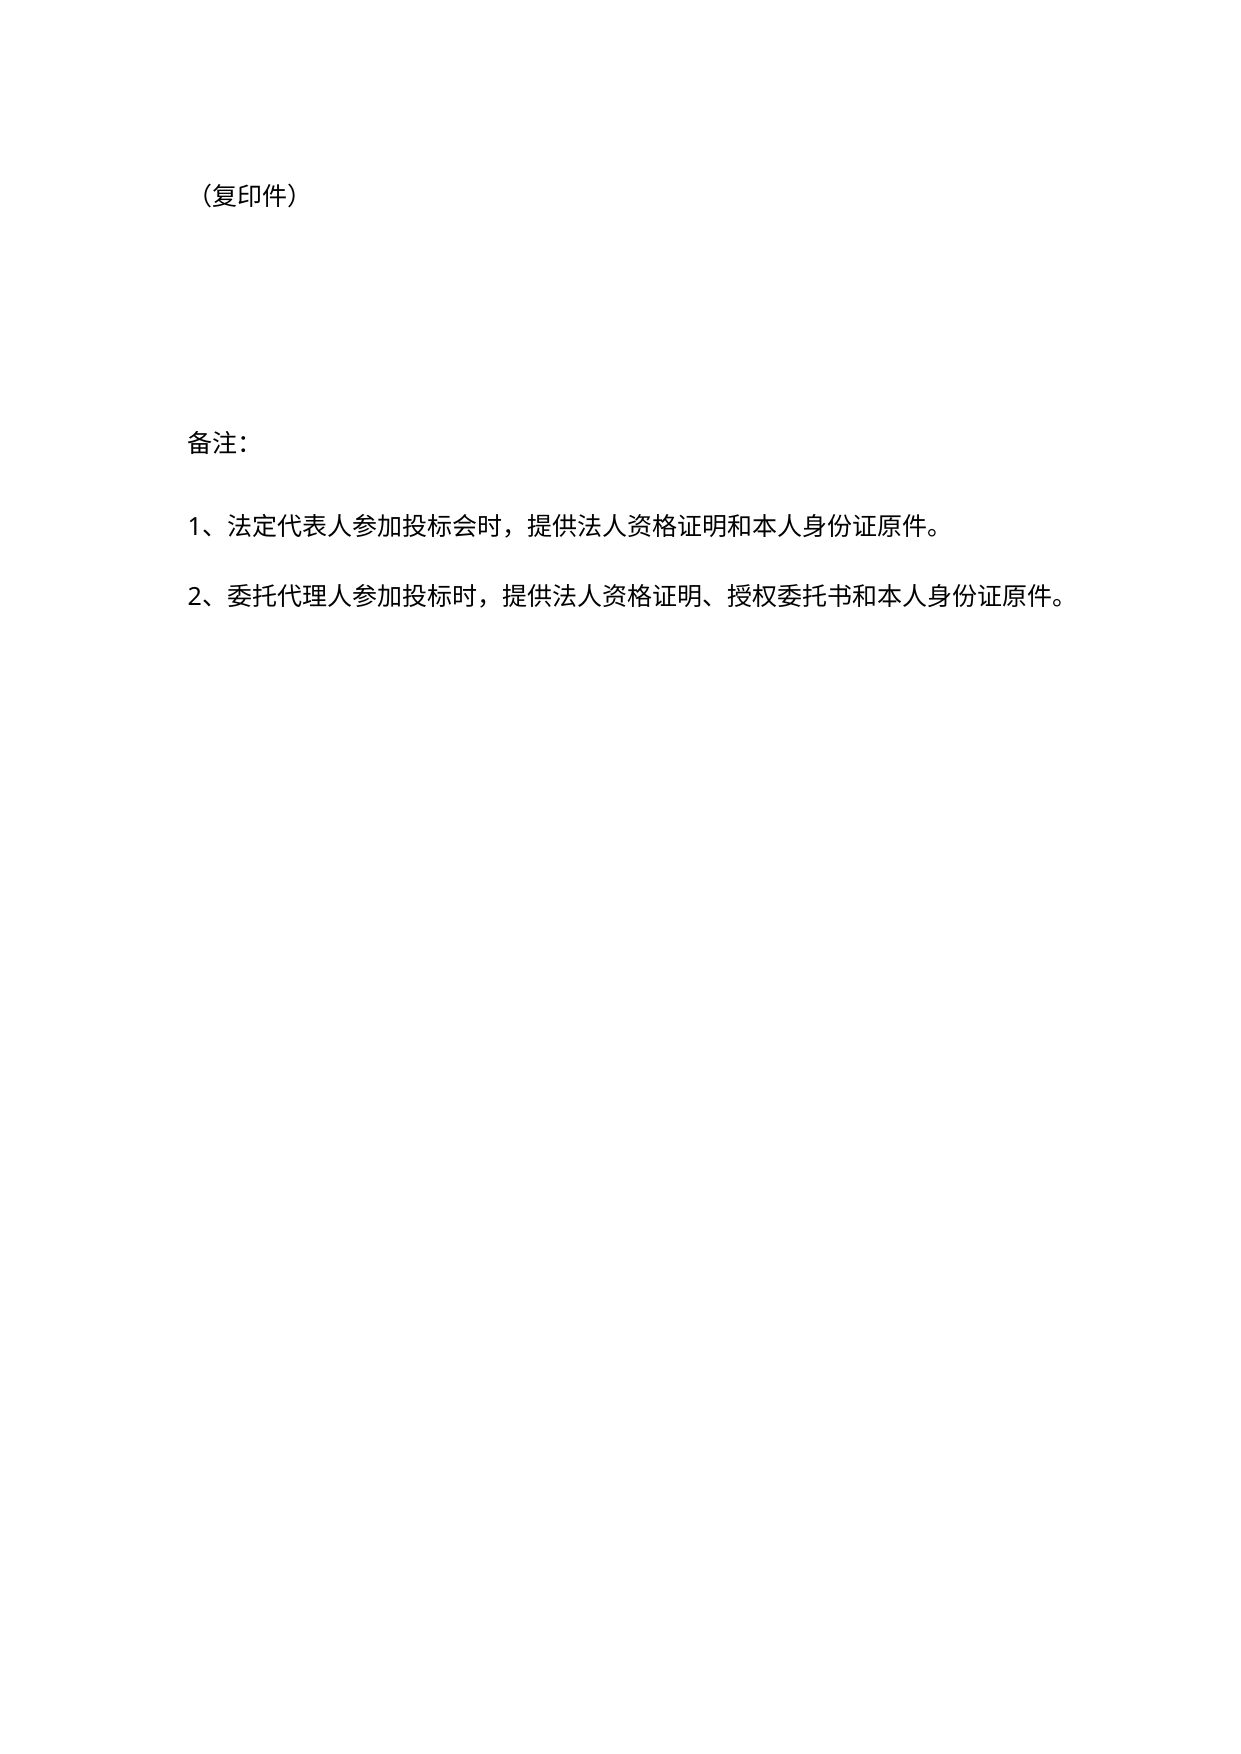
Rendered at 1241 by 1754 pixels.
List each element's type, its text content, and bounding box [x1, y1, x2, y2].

text 2、委托代理人参加投标时，提供法人资格证明、授权委托书和本人身份证原件。 [187, 575, 1053, 613]
text （复印件） [187, 162, 1053, 227]
text 1、法定代表人参加投标会时，提供法人资格证明和本人身份证原件。 [187, 492, 1053, 557]
text 备注： [187, 409, 1053, 474]
